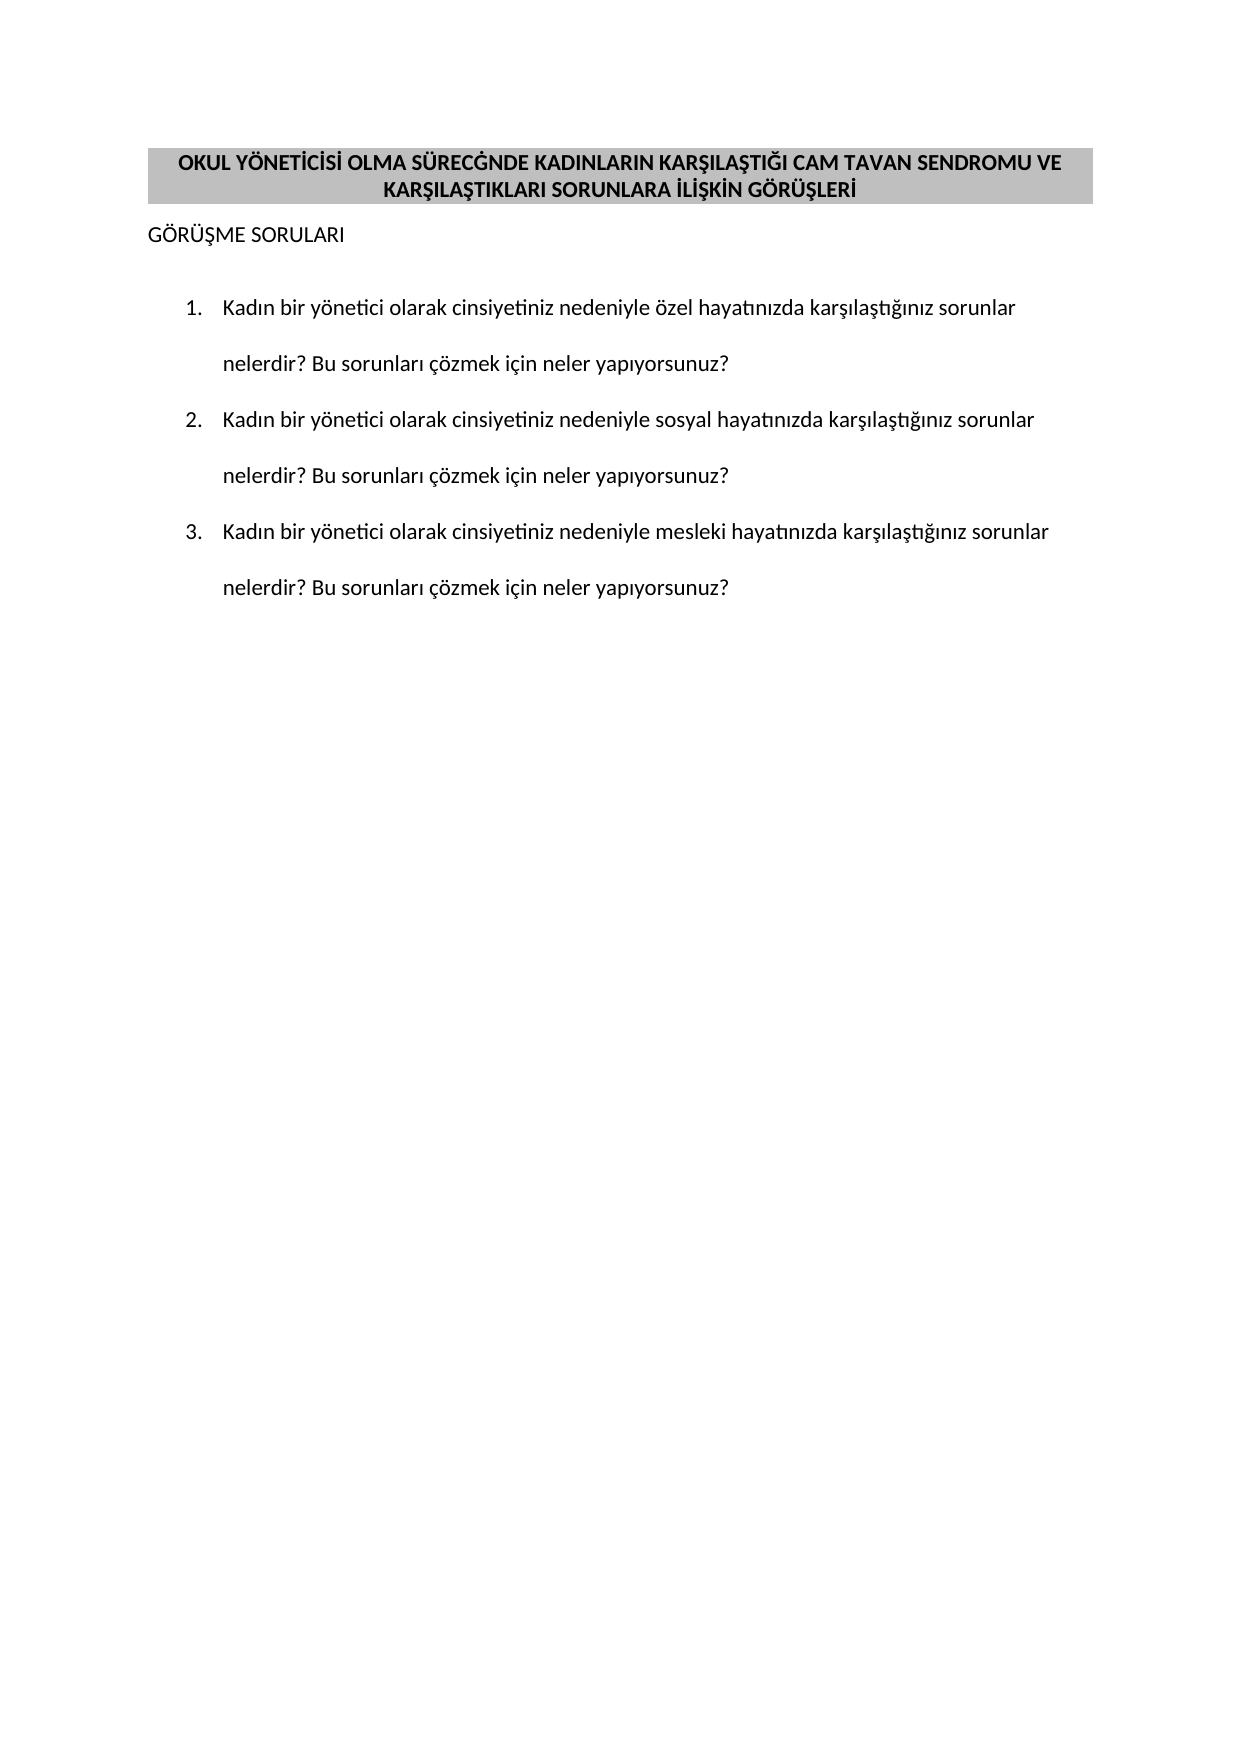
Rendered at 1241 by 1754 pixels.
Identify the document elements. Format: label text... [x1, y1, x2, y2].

list Kadın bir yönetici olarak cinsiyetiniz nedeniyle sosyal hayatınızda karşılaştığınız sorunlar nelerdir? Bu sorunları çözmek için neler yapıyorsunuz? [185, 405, 1093, 489]
text GÖRÜŞME SORULARI [148, 220, 1093, 248]
list Kadın bir yönetici olarak cinsiyetiniz nedeniyle özel hayatınızda karşılaştığınız sorunlar nelerdir? Bu sorunları çözmek için neler yapıyorsunuz? [185, 293, 1093, 377]
list Kadın bir yönetici olarak cinsiyetiniz nedeniyle mesleki hayatınızda karşılaştığınız sorunlar nelerdir? Bu sorunları çözmek için neler yapıyorsunuz? [185, 517, 1093, 601]
text OKUL YÖNETİCİSİ OLMA SÜRECĠNDE KADINLARIN KARŞILAŞTIĞI CAM TAVAN SENDROMU VE KARŞILAŞTIKLARI SORUNLARA İLİŞKİN GÖRÜŞLERİ [148, 148, 1093, 204]
